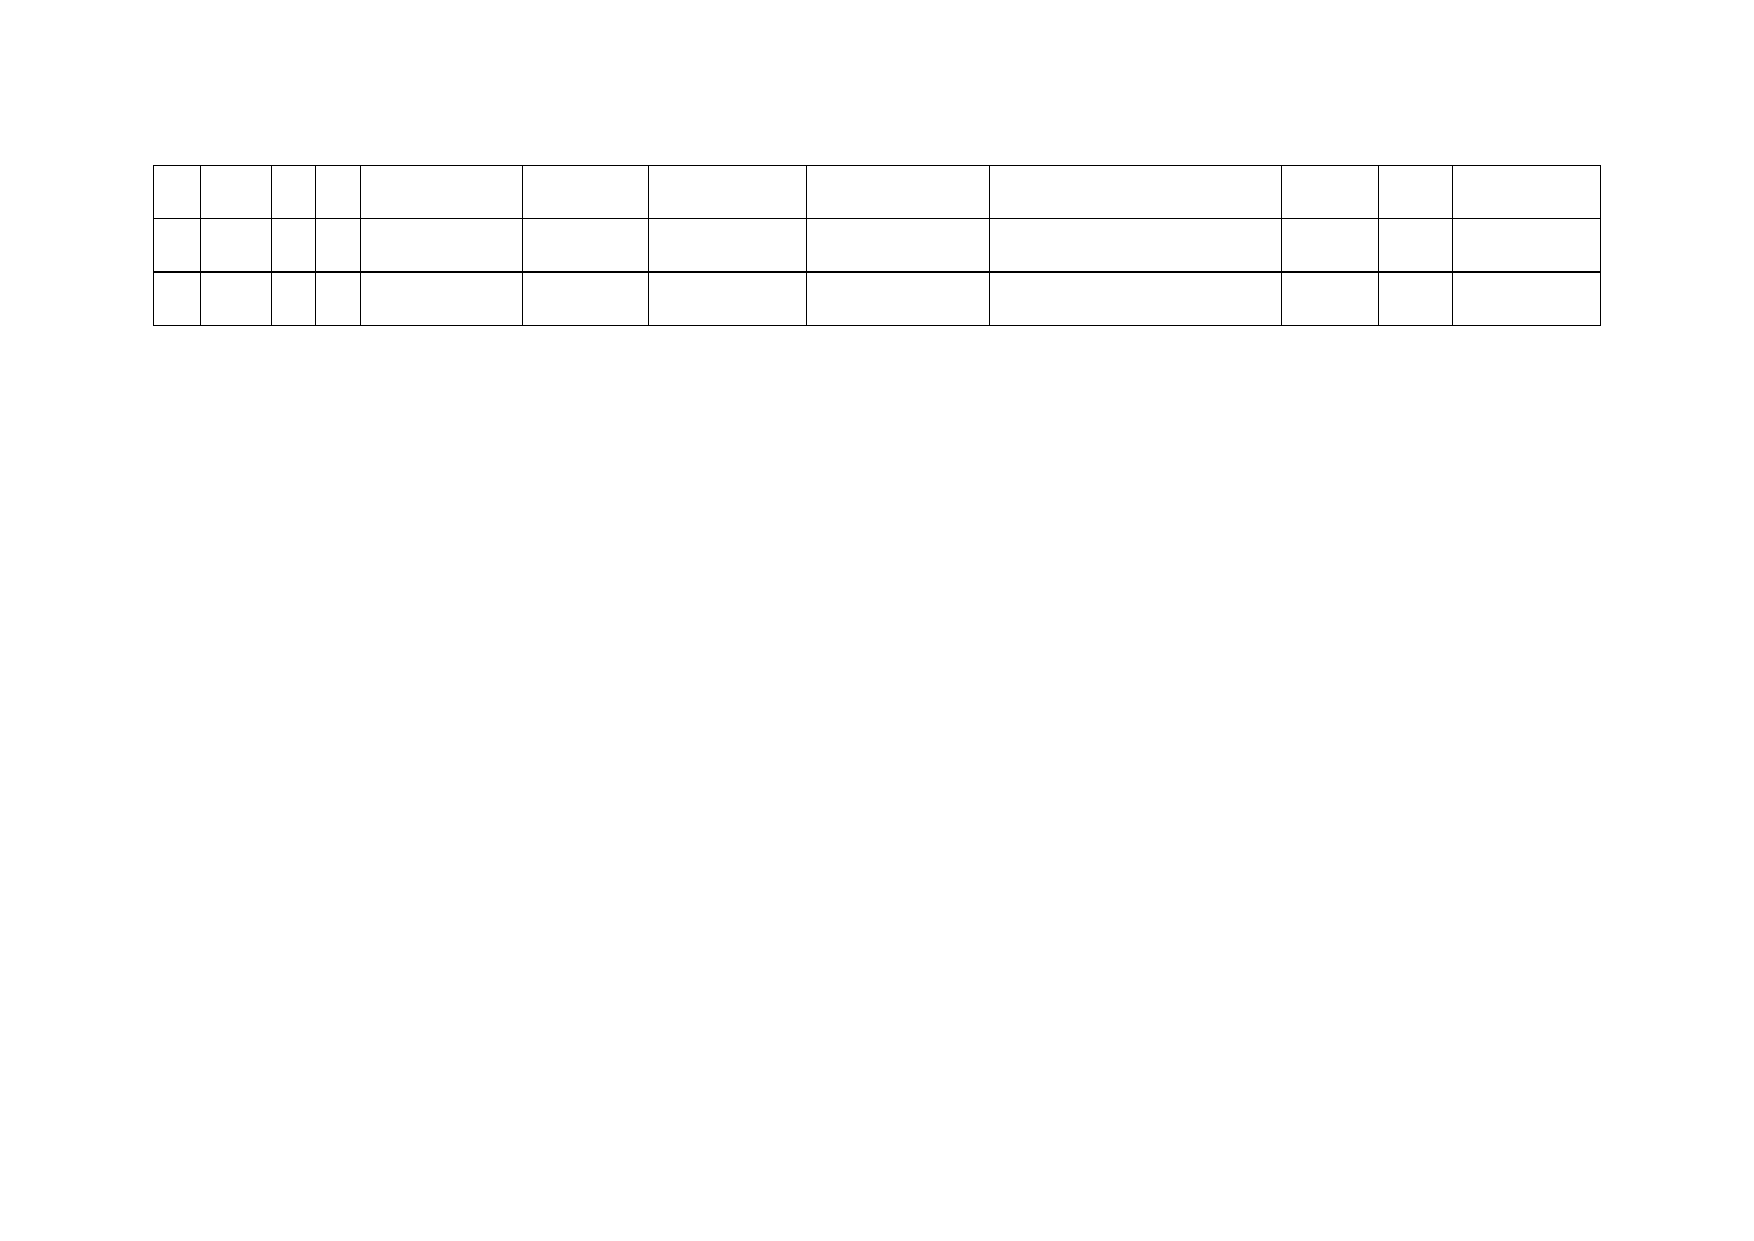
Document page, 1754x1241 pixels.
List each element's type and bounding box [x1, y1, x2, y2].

table_cell [990, 166, 1281, 218]
table_cell [649, 273, 806, 324]
table_cell [1453, 219, 1600, 271]
table_cell [1453, 273, 1600, 324]
table_cell [807, 166, 989, 218]
table_cell [361, 273, 522, 324]
table_cell [649, 219, 806, 271]
table_cell [1453, 166, 1600, 218]
table_cell [272, 166, 315, 218]
table_cell [649, 166, 806, 218]
table_cell [807, 273, 989, 324]
table_cell [272, 273, 315, 324]
table_cell [154, 166, 200, 218]
table_cell [990, 273, 1281, 324]
table_cell [316, 166, 360, 218]
table_cell [1379, 219, 1452, 271]
table_cell [316, 273, 360, 324]
table_cell [523, 273, 648, 324]
table_cell [1282, 273, 1378, 324]
table_cell [361, 219, 522, 271]
table_cell [154, 273, 200, 324]
table_cell [201, 273, 271, 324]
table_cell [316, 219, 360, 271]
table_cell [1282, 166, 1378, 218]
table_cell [1379, 166, 1452, 218]
table_cell [990, 219, 1281, 271]
table_cell [523, 166, 648, 218]
table_cell [201, 166, 271, 218]
table_cell [523, 219, 648, 271]
table_cell [272, 219, 315, 271]
table_cell [1379, 273, 1452, 324]
table_cell [1282, 219, 1378, 271]
table_cell [154, 219, 200, 271]
table_cell [361, 166, 522, 218]
table_cell [807, 219, 989, 271]
table_cell [201, 219, 271, 271]
